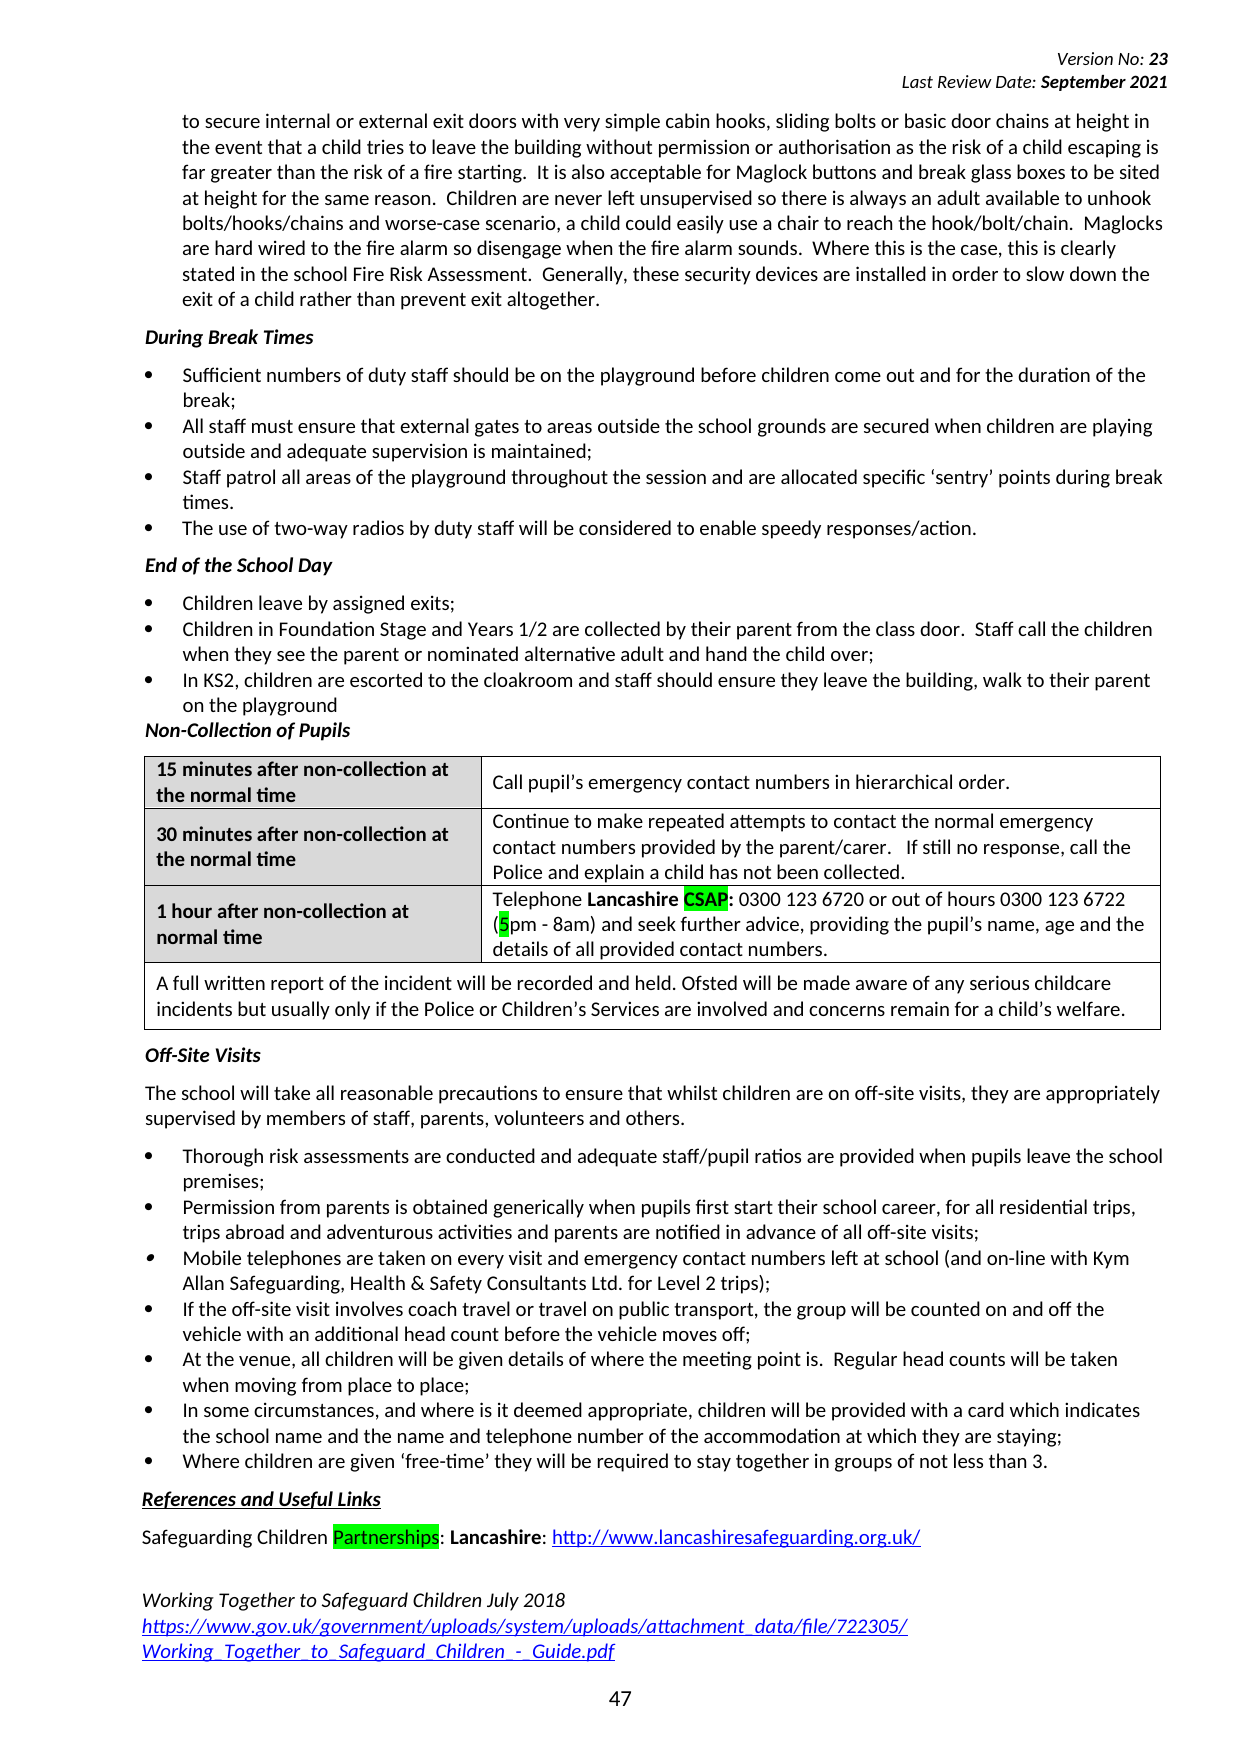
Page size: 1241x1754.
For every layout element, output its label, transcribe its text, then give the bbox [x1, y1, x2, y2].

list Sufficient numbers of duty staff should be on the playground before children come out and for the duration of the break; [145, 362, 1169, 413]
list Staff patrol all areas of the playground throughout the session and are allocated specific ‘sentry’ points during break times. [145, 464, 1169, 515]
list In KS2, children are escorted to the cloakroom and staff should ensure they leave the building, walk to their parent on the playground [145, 667, 1169, 718]
text Safeguarding Children Partnerships: Lancashire: http://www.lancashiresafeguarding.org.uk/ [439, 1524, 1169, 1549]
table_cell A full written report of the incident will be recorded and held. Ofsted will be made aware of any serious childcare incidents but usually only if the Police or Children’s Services are involved and concerns remain for a child’s welfare. [145, 963, 1160, 1028]
list Children leave by assigned exits; [145, 591, 1169, 616]
list If the off-site visit involves coach travel or travel on public transport, the group will be counted on and off the vehicle with an additional head count before the vehicle moves off; [145, 1296, 1169, 1347]
list In some circumstances, and where is it deemed appropriate, children will be provided with a card which indicates the school name and the name and telephone number of the accommodation at which they are staying; [145, 1397, 1169, 1448]
text The school will take all reasonable precautions to ensure that whilst children are on off-site visits, they are appropriately supervised by members of staff, parents, volunteers and others. [145, 1080, 1169, 1131]
list At the venue, all children will be given details of where the meeting point is. Regular head counts will be taken when moving from place to place; [145, 1347, 1169, 1397]
subtitle End of the School Day [145, 553, 1169, 578]
list Where children are given ‘free-time’ they will be required to stay together in groups of not less than 3. [145, 1448, 1169, 1474]
table_cell 30 minutes after non-collection at the normal time [145, 809, 481, 885]
text Working Together to Safeguard Children July 2018 https://www.gov.uk/government/uploads/system/uploads/attachment_data/file/722305/Working_Together_to_Safeguard_Children_-_Guide.pdf [142, 1587, 1169, 1664]
text References and Useful Links [142, 1486, 1169, 1512]
subtitle Off-Site Visits [145, 1042, 1169, 1067]
table_cell Continue to make repeated attempts to contact the normal emergency contact numbers provided by the parent/carer. If still no response, call the Police and explain a child has not been collected. [482, 809, 1160, 885]
list Permission from parents is obtained generically when pupils first start their school career, for all residential trips, trips abroad and adventurous activities and parents are notified in advance of all off-site visits; [145, 1194, 1169, 1245]
list Thorough risk assessments are conducted and adequate staff/pupil ratios are provided when pupils leave the school premises; [145, 1143, 1169, 1194]
table_header Call pupil’s emergency contact numbers in hierarchical order. [482, 757, 1160, 807]
subtitle Non-Collection of Pupils [145, 718, 1169, 743]
list Mobile telephones are taken on every visit and emergency contact numbers left at school (and on-line with Kym Allan Safeguarding, Health & Safety Consultants Ltd. for Level 2 trips); [145, 1245, 1169, 1296]
table_cell Telephone Lancashire CSAP: 0300 123 6720 or out of hours 0300 123 6722 (5pm - 8am) and seek further advice, providing the pupil’s name, age and the details of all provided contact numbers. [482, 886, 1160, 962]
list The use of two-way radios by duty staff will be considered to enable speedy responses/action. [145, 515, 1169, 540]
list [145, 108, 1169, 312]
table_header 15 minutes after non-collection at the normal time [145, 757, 481, 807]
table_cell 1 hour after non-collection at normal time [145, 886, 481, 962]
list All staff must ensure that external gates to areas outside the school grounds are secured when children are playing outside and adequate supervision is maintained; [145, 413, 1169, 464]
list Children in Foundation Stage and Years 1/2 are collected by their parent from the class door. Staff call the children when they see the parent or nominated alternative adult and hand the child over; [145, 616, 1169, 667]
subtitle During Break Times [145, 324, 1169, 350]
